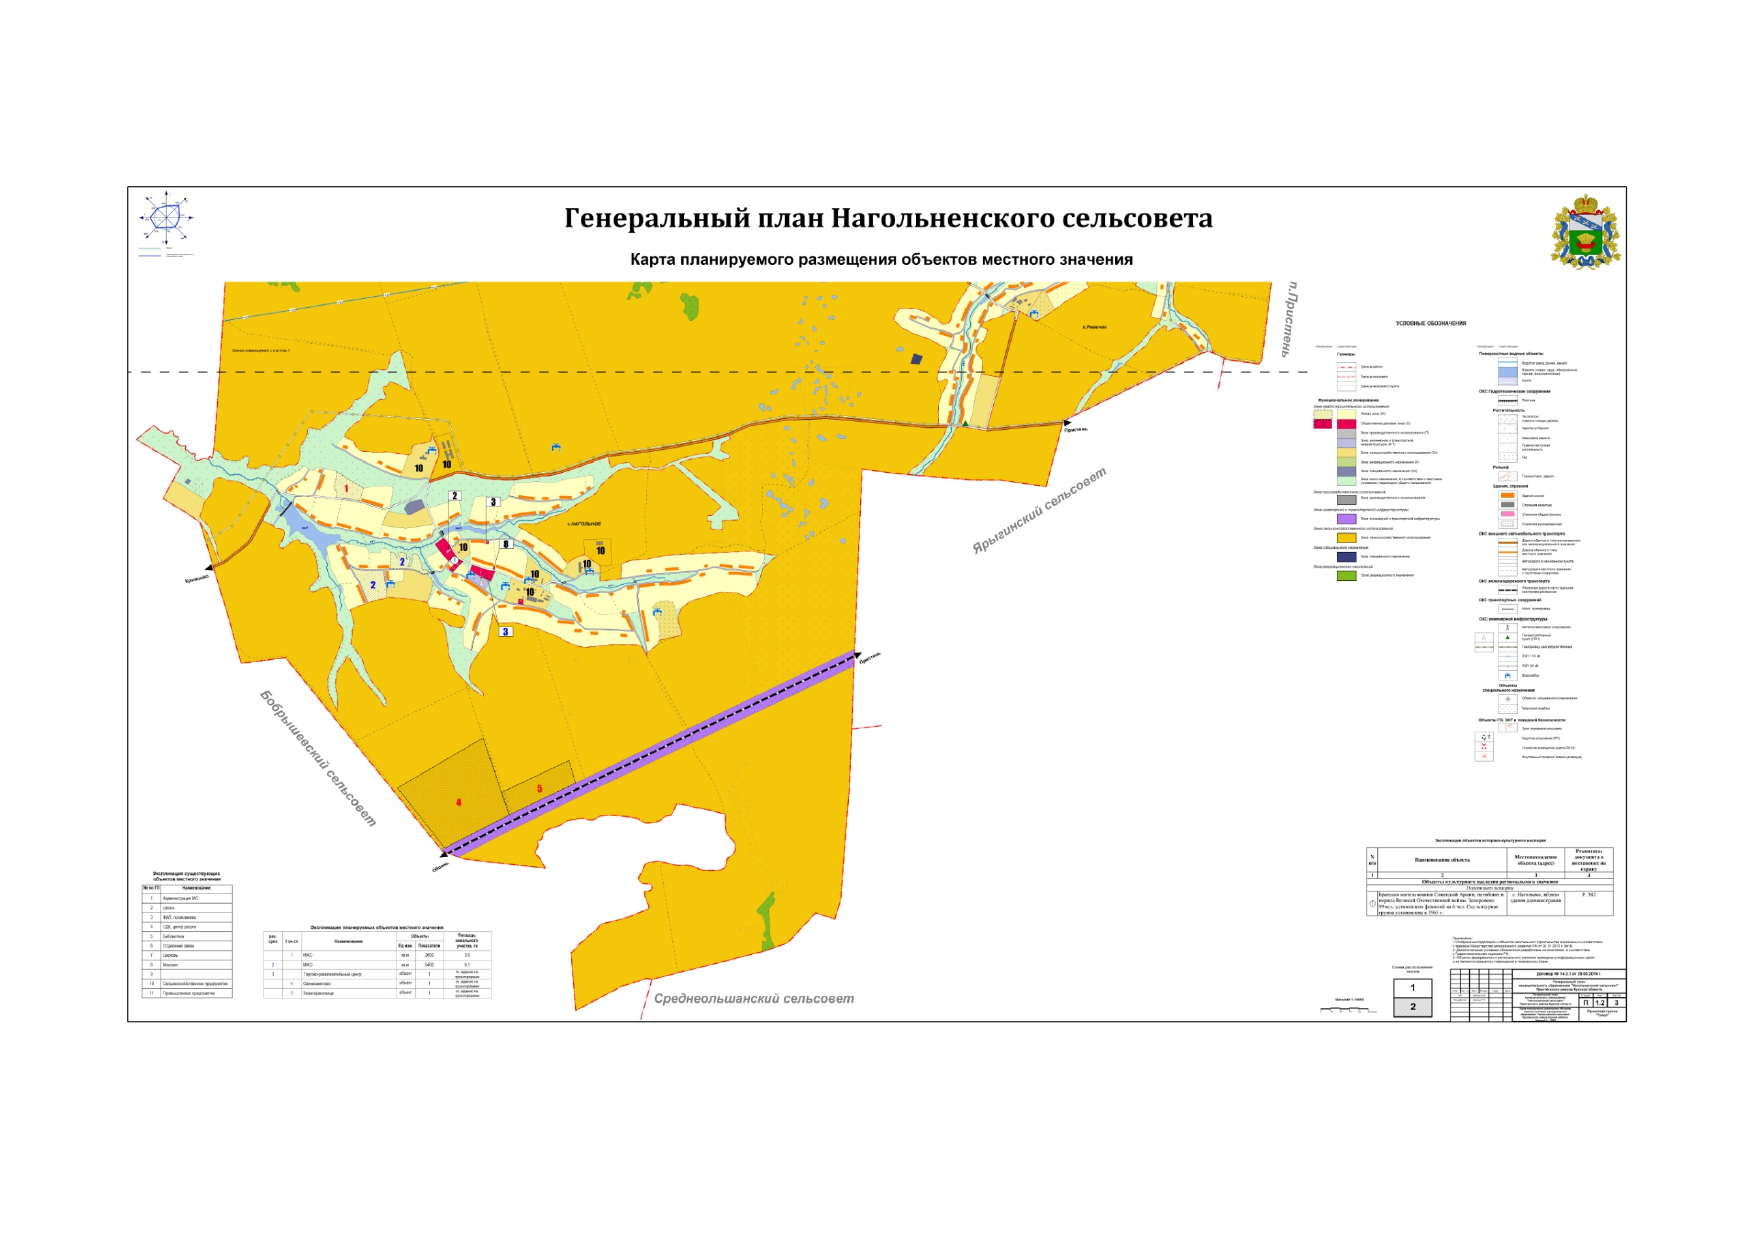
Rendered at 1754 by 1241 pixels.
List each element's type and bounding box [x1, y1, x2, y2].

picture [118, 177, 1636, 1031]
